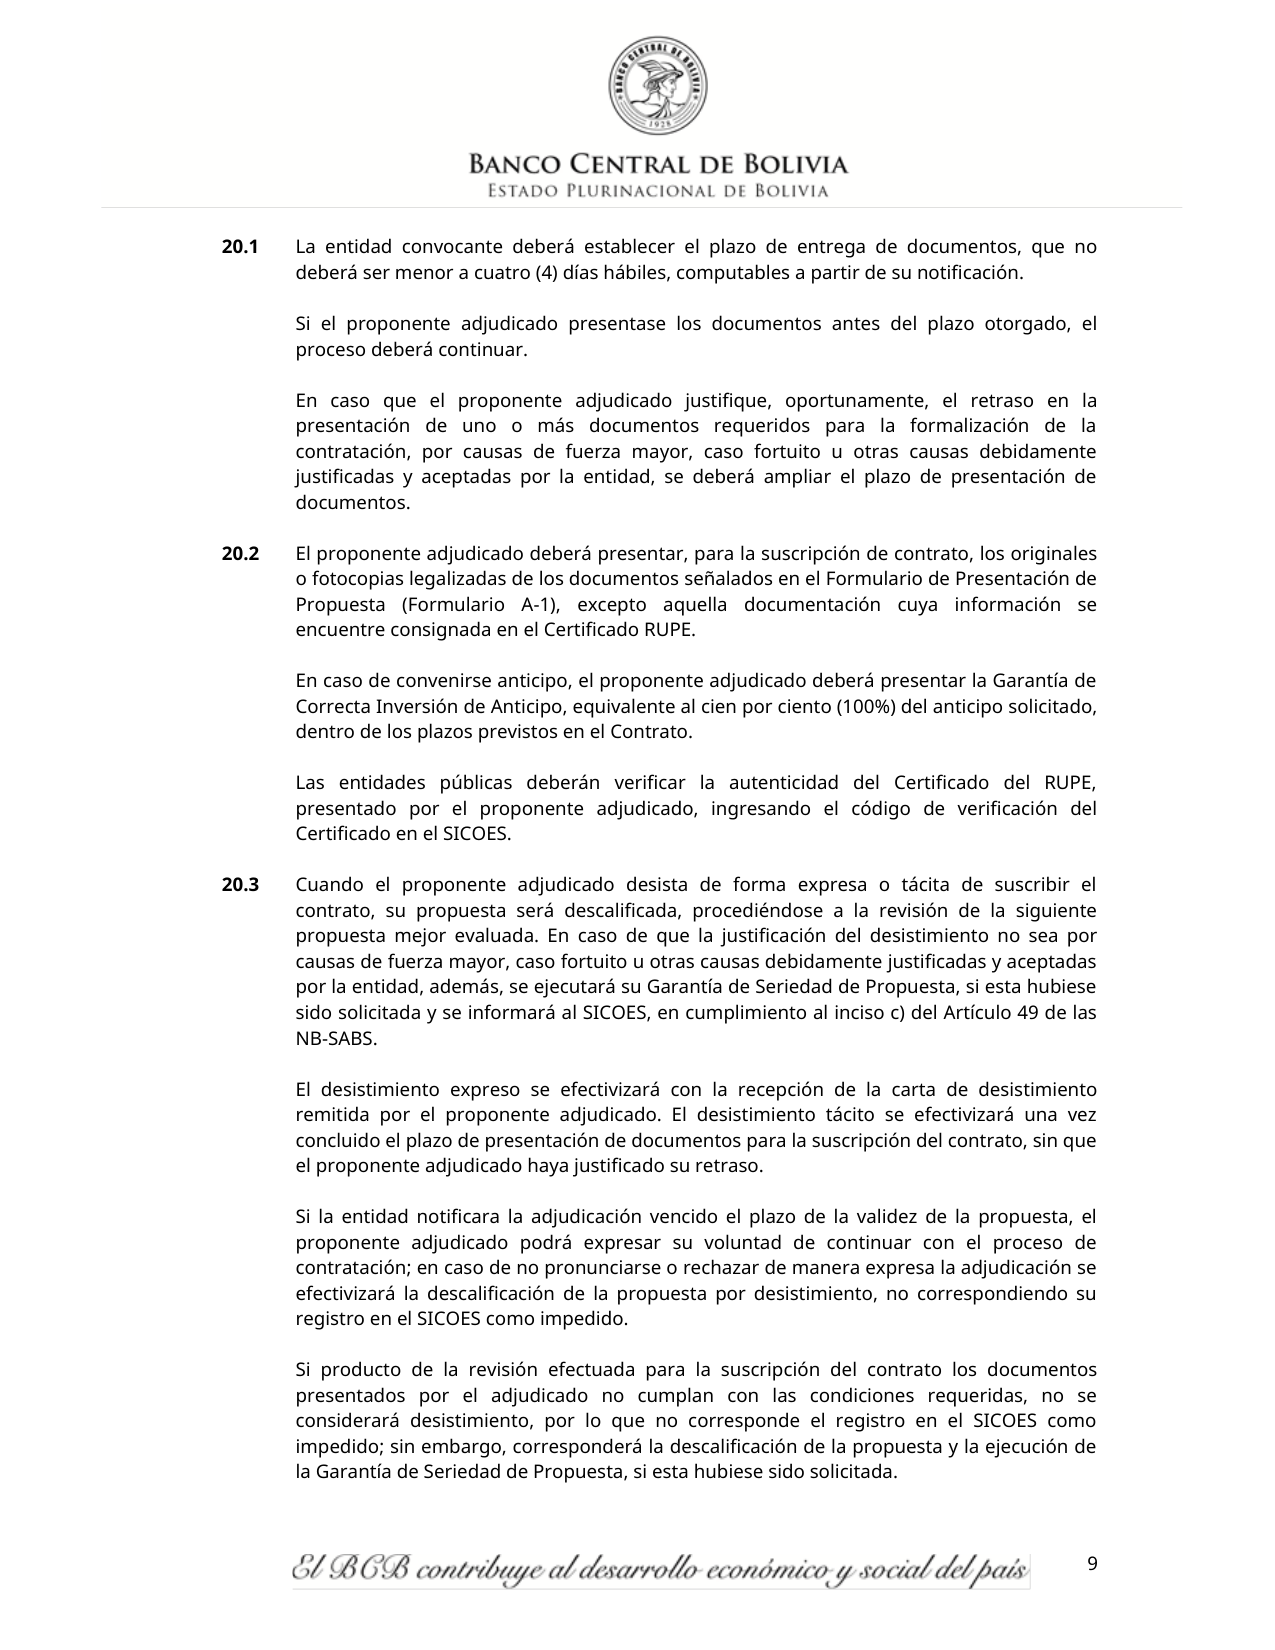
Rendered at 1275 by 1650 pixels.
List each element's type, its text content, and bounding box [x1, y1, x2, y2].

list Si el proponente adjudicado presentase los documentos antes del plazo otorgado, el proceso deberá continuar. [295, 310, 1098, 361]
picture [101, 4, 1183, 209]
list La entidad convocante deberá establecer el plazo de entrega de documentos, que no deberá ser menor a cuatro (4) días hábiles, computables a partir de su notificación. [222, 234, 1098, 285]
list El desistimiento expreso se efectivizará con la recepción de la carta de desistimiento remitida por el proponente adjudicado. El desistimiento tácito se efectivizará una vez concluido el plazo de presentación de documentos para la suscripción del contrato, sin que el proponente adjudicado haya justificado su retraso. [295, 1076, 1098, 1178]
picture [292, 1554, 1032, 1591]
list En caso que el proponente adjudicado justifique, oportunamente, el retraso en la presentación de uno o más documentos requeridos para la formalización de la contratación, por causas de fuerza mayor, caso fortuito u otras causas debidamente justificadas y aceptadas por la entidad, se deberá ampliar el plazo de presentación de documentos. [295, 387, 1098, 514]
list Si la entidad notificara la adjudicación vencido el plazo de la validez de la propuesta, el proponente adjudicado podrá expresar su voluntad de continuar con el proceso de contratación; en caso de no pronunciarse o rechazar de manera expresa la adjudicación se efectivizará la descalificación de la propuesta por desistimiento, no correspondiendo su registro en el SICOES como impedido. [295, 1203, 1098, 1331]
list Cuando el proponente adjudicado desista de forma expresa o tácita de suscribir el contrato, su propuesta será descalificada, procediéndose a la revisión de la siguiente propuesta mejor evaluada. En caso de que la justificación del desistimiento no sea por causas de fuerza mayor, caso fortuito u otras causas debidamente justificadas y aceptadas por la entidad, además, se ejecutará su Garantía de Seriedad de Propuesta, si esta hubiese sido solicitada y se informará al SICOES, en cumplimiento al inciso c) del Artículo 49 de las NB-SABS. [222, 872, 1098, 1050]
list En caso de convenirse anticipo, el proponente adjudicado deberá presentar la Garantía de Correcta Inversión de Anticipo, equivalente al cien por ciento (100%) del anticipo solicitado, dentro de los plazos previstos en el Contrato. [295, 668, 1098, 744]
list El proponente adjudicado deberá presentar, para la suscripción de contrato, los originales o fotocopias legalizadas de los documentos señalados en el Formulario de Presentación de Propuesta (Formulario A-1), excepto aquella documentación cuya información se encuentre consignada en el Certificado RUPE. [222, 540, 1098, 642]
list Si producto de la revisión efectuada para la suscripción del contrato los documentos presentados por el adjudicado no cumplan con las condiciones requeridas, no se considerará desistimiento, por lo que no corresponde el registro en el SICOES como impedido; sin embargo, corresponderá la descalificación de la propuesta y la ejecución de la Garantía de Seriedad de Propuesta, si esta hubiese sido solicitada. [295, 1357, 1098, 1484]
list Las entidades públicas deberán verificar la autenticidad del Certificado del RUPE, presentado por el proponente adjudicado, ingresando el código de verificación del Certificado en el SICOES. [295, 770, 1098, 846]
